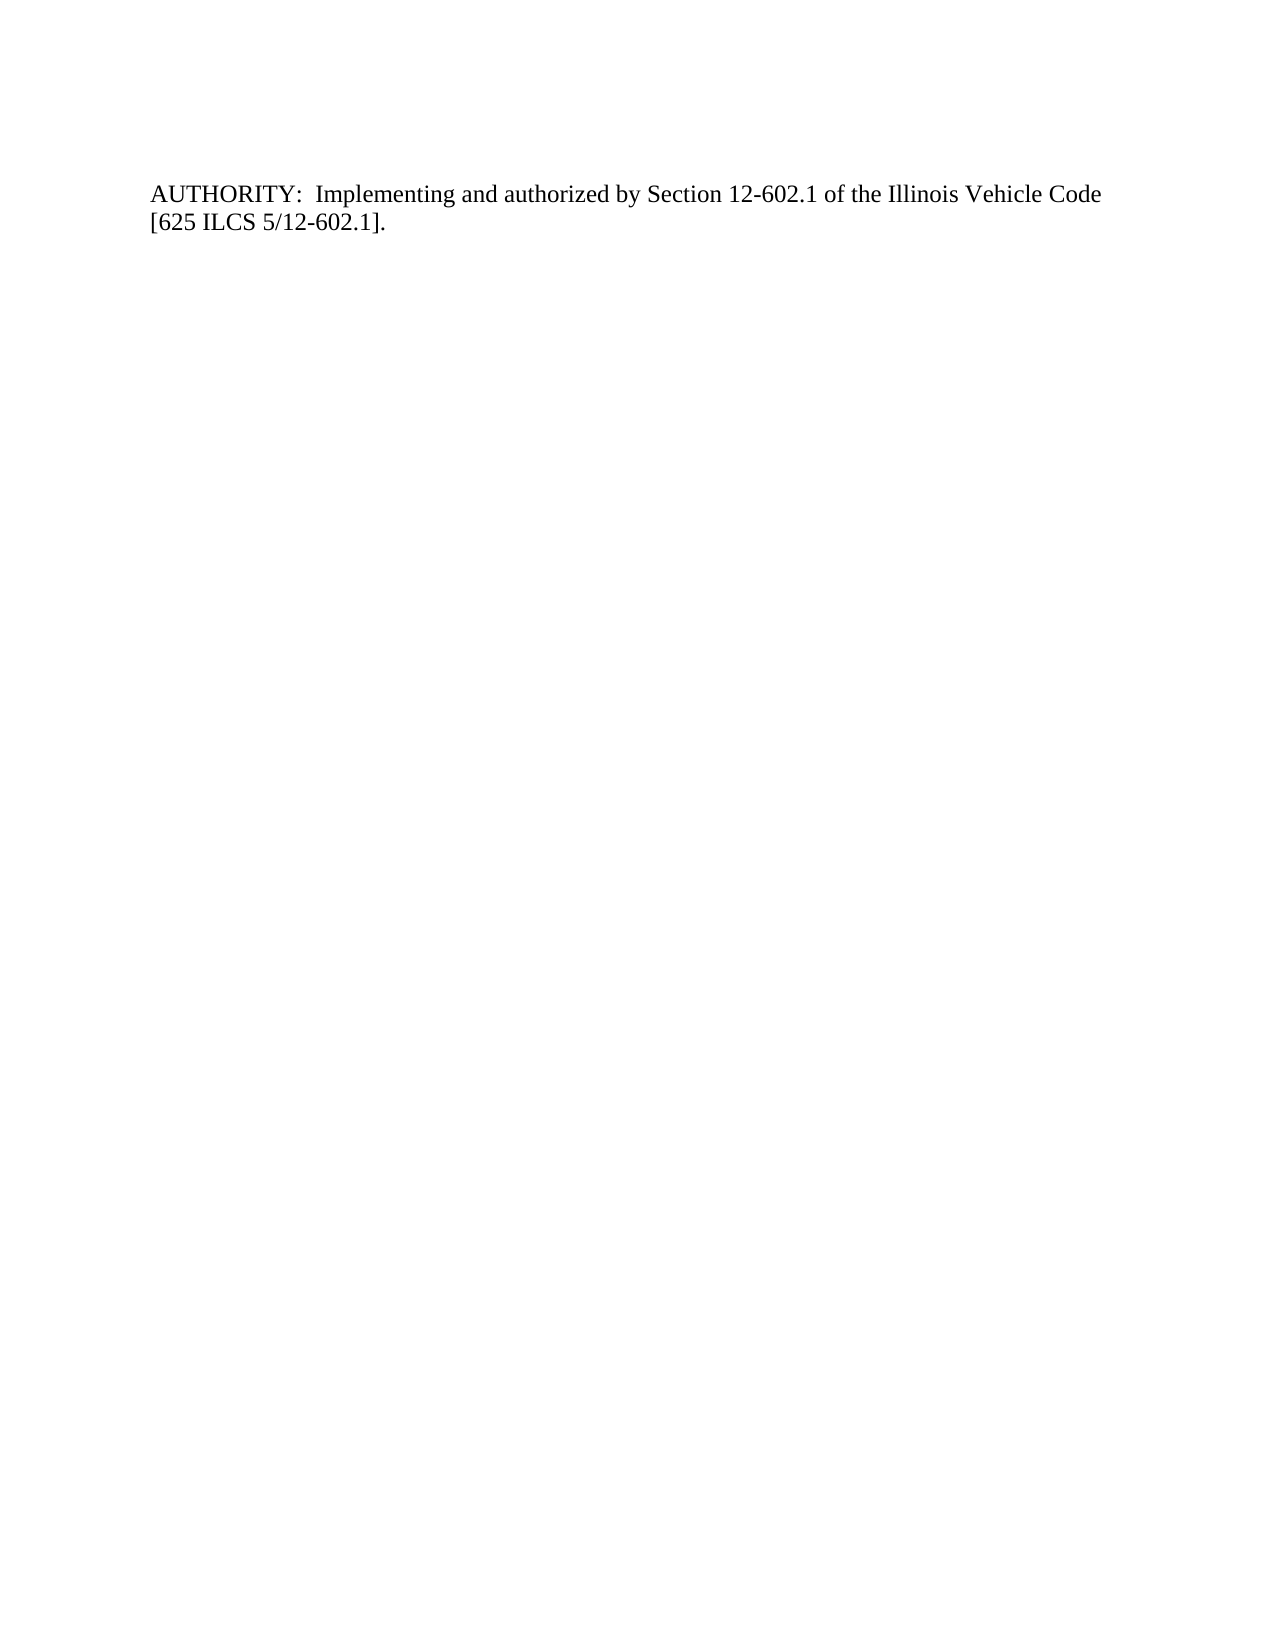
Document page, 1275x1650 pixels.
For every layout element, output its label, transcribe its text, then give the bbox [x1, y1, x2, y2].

text AUTHORITY: Implementing and authorized by Section 12-602.1 of the Illinois Vehicle Code [625 ILCS 5/12-602.1]. [150, 179, 1134, 236]
